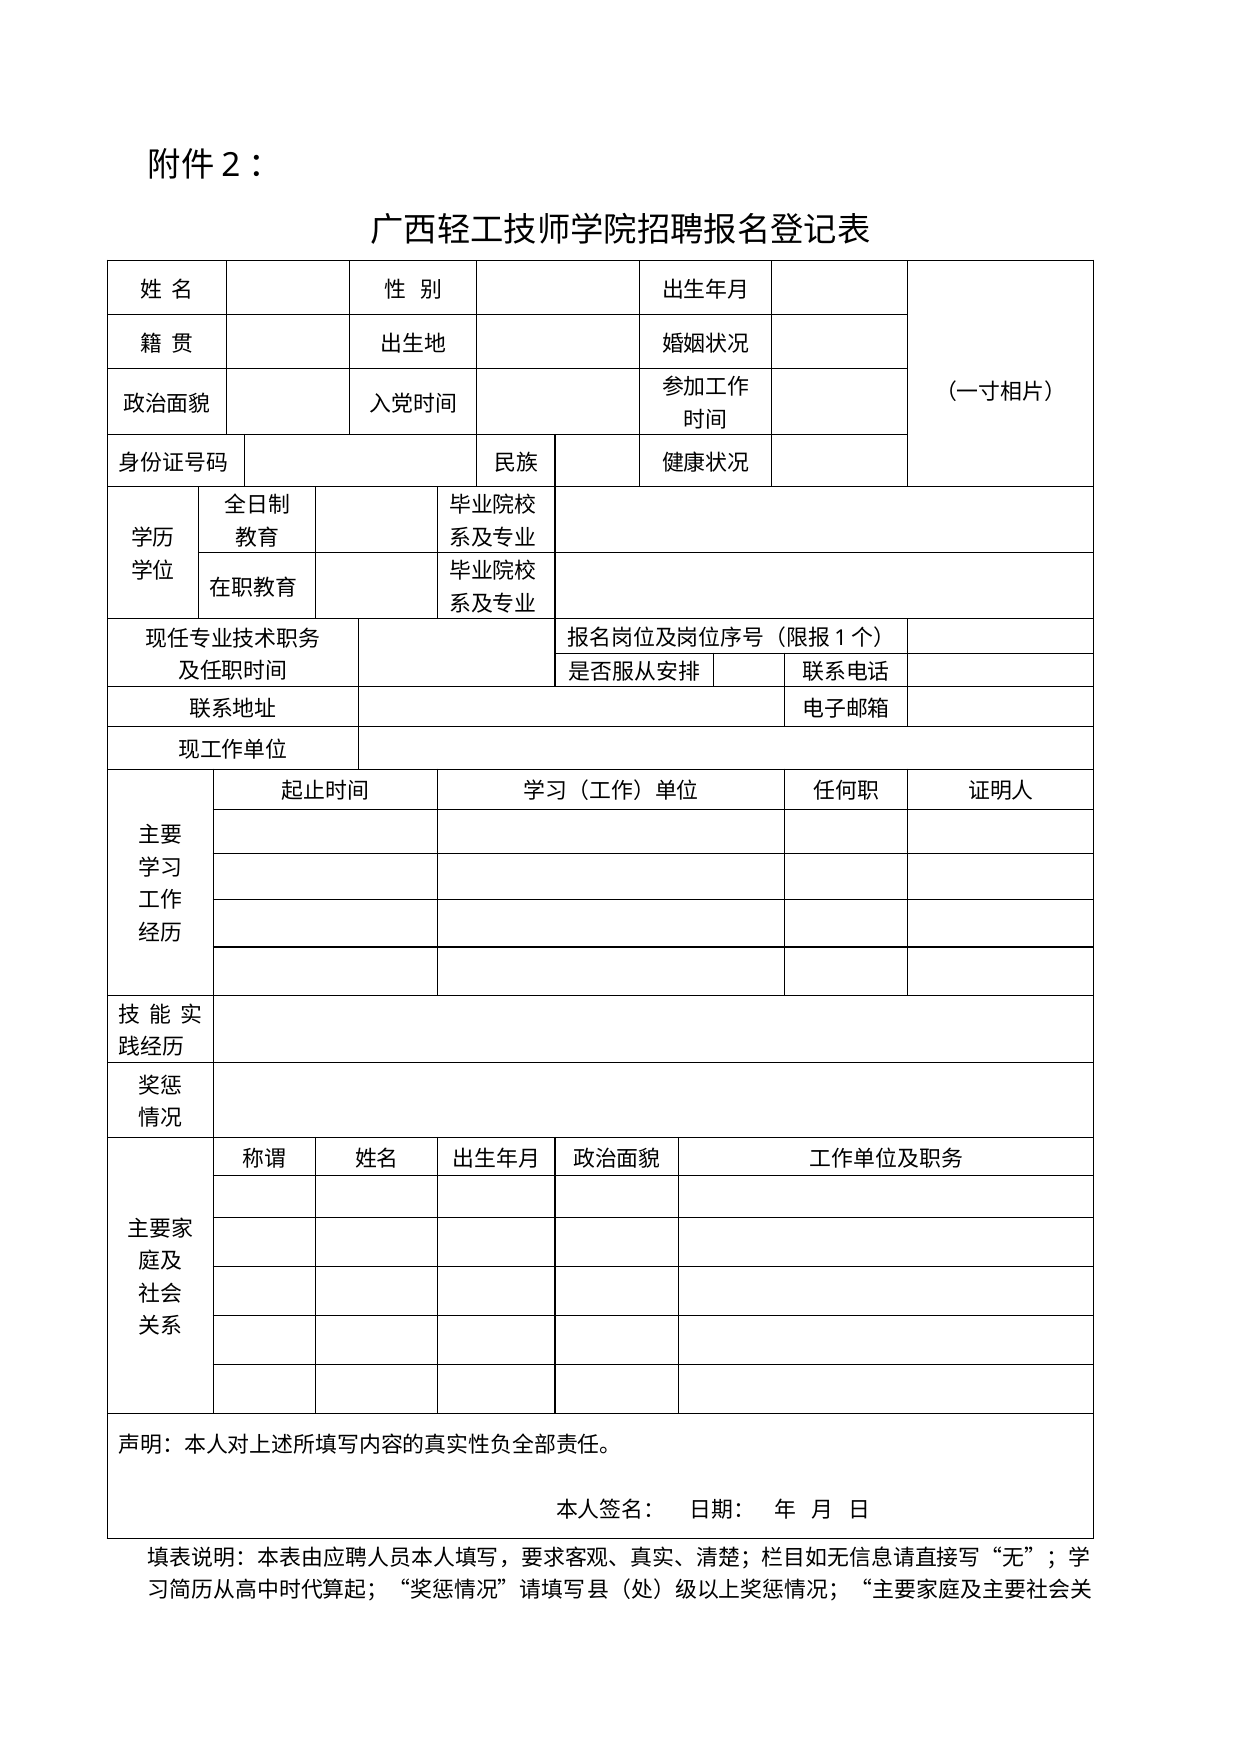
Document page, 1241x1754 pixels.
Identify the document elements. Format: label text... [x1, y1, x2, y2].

table_cell 毕业院校 系及专业 [438, 553, 554, 618]
table_cell [316, 1316, 437, 1364]
table_cell [556, 487, 1093, 552]
table_cell 入党时间 [350, 369, 476, 434]
table_cell 主要家庭及 社会 关系 [108, 1138, 213, 1412]
text 广西轻工技师学院招聘报名登记表 [148, 194, 1092, 259]
table_cell 参加工作时间 [640, 369, 771, 434]
table_cell 学习（工作）单位 [438, 770, 784, 809]
table_cell [679, 1176, 1093, 1217]
table_header [227, 261, 349, 314]
table_cell [438, 1316, 554, 1364]
table_cell [785, 900, 907, 946]
table_cell 任何职 [785, 770, 907, 809]
table_cell [438, 948, 784, 994]
table_cell [359, 687, 784, 726]
table_cell [227, 369, 349, 434]
table_cell [679, 1316, 1093, 1364]
table_cell [556, 435, 639, 486]
table_cell 婚姻状况 [640, 315, 771, 368]
table_cell [772, 315, 907, 368]
table_cell [679, 1365, 1093, 1412]
table_cell 健康状况 [640, 435, 771, 486]
table_cell 身份证号码 [108, 435, 244, 486]
table_cell [908, 854, 1093, 898]
table_cell [316, 553, 437, 618]
table_cell 民族 [477, 435, 554, 486]
table_cell 是否服从安排 [556, 654, 713, 686]
table_cell [679, 1218, 1093, 1266]
table_cell 在职教育 [199, 553, 315, 618]
table_cell [908, 900, 1093, 946]
table_cell 出生地 [350, 315, 476, 368]
table_cell 奖惩 情况 [108, 1063, 213, 1137]
table_cell [908, 948, 1093, 994]
table_cell 政治面貌 [108, 369, 226, 434]
table_cell [477, 315, 639, 368]
table_cell [316, 1176, 437, 1217]
table_cell [908, 810, 1093, 852]
table_cell [772, 369, 907, 434]
table_cell [679, 1267, 1093, 1315]
table_cell [438, 900, 784, 946]
table_header 性 别 [350, 261, 476, 314]
table_cell [214, 810, 437, 852]
table_cell [438, 1267, 554, 1315]
table_cell [245, 435, 476, 486]
table_cell [438, 1365, 554, 1412]
table_header 出生年月 [640, 261, 771, 314]
table_cell 起止时间 [214, 770, 437, 809]
table_cell [214, 1316, 315, 1364]
table_cell [556, 1365, 678, 1412]
table_cell [316, 1218, 437, 1266]
table_cell 电子邮箱 [785, 687, 907, 726]
table_cell 学历 学位 [108, 487, 198, 618]
table_cell 称谓 [214, 1138, 315, 1175]
table_cell [908, 687, 1093, 726]
table_cell [785, 948, 907, 994]
table_cell [556, 1316, 678, 1364]
table_cell [908, 654, 1093, 686]
table_cell [214, 900, 437, 946]
table_cell [438, 1218, 554, 1266]
table_cell [214, 1218, 315, 1266]
table_cell [214, 1063, 1093, 1137]
table_cell 报名岗位及岗位序号（限报1个） [556, 619, 907, 653]
table_cell [556, 1218, 678, 1266]
table_cell 主要 学习 工作 经历 [108, 770, 213, 994]
table_header （一寸相片） [908, 261, 1093, 486]
table_cell [785, 810, 907, 852]
table_cell [316, 1267, 437, 1315]
table_header [772, 261, 907, 314]
table_cell 声明：本人对上述所填写内容的真实性负全部责任。 本人签名： 日期： 年 月 日 [108, 1414, 1093, 1538]
table_cell [556, 1267, 678, 1315]
table_cell [214, 996, 1093, 1062]
table_cell [785, 854, 907, 898]
table_cell 现工作单位 [108, 727, 358, 768]
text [148, 1539, 1092, 1604]
table_cell [227, 315, 349, 368]
table_cell 联系电话 [785, 654, 907, 686]
table_cell 现任专业技术职务 及任职时间 [108, 619, 358, 686]
table_cell [214, 854, 437, 898]
table_cell [214, 1365, 315, 1412]
table_cell 技能实践经历 [108, 996, 213, 1062]
table_cell 政治面貌 [556, 1138, 678, 1175]
table_cell [438, 1176, 554, 1217]
table_cell [438, 810, 784, 852]
table_cell 出生年月 [438, 1138, 554, 1175]
table_header [477, 261, 639, 314]
table_cell [772, 435, 907, 486]
table_cell [214, 1267, 315, 1315]
table_cell 联系地址 [108, 687, 358, 726]
table_cell [556, 553, 1093, 618]
text 附件2 ： [148, 129, 1092, 194]
table_cell 籍 贯 [108, 315, 226, 368]
table_cell [214, 948, 437, 994]
table_cell [714, 654, 784, 686]
table_cell 全日制 教育 [199, 487, 315, 552]
table_cell [214, 1176, 315, 1217]
table_cell [438, 854, 784, 898]
table_cell 姓名 [316, 1138, 437, 1175]
table_cell [556, 1176, 678, 1217]
table_cell [316, 487, 437, 552]
table_cell [477, 369, 639, 434]
table_cell [908, 619, 1093, 653]
table_cell 证明人 [908, 770, 1093, 809]
table_cell [359, 727, 1093, 768]
table_header 姓 名 [108, 261, 226, 314]
table_cell 工作单位及职务 [679, 1138, 1093, 1175]
table_cell [359, 619, 554, 686]
table_cell [316, 1365, 437, 1412]
table_cell 毕业院校 系及专业 [438, 487, 554, 552]
